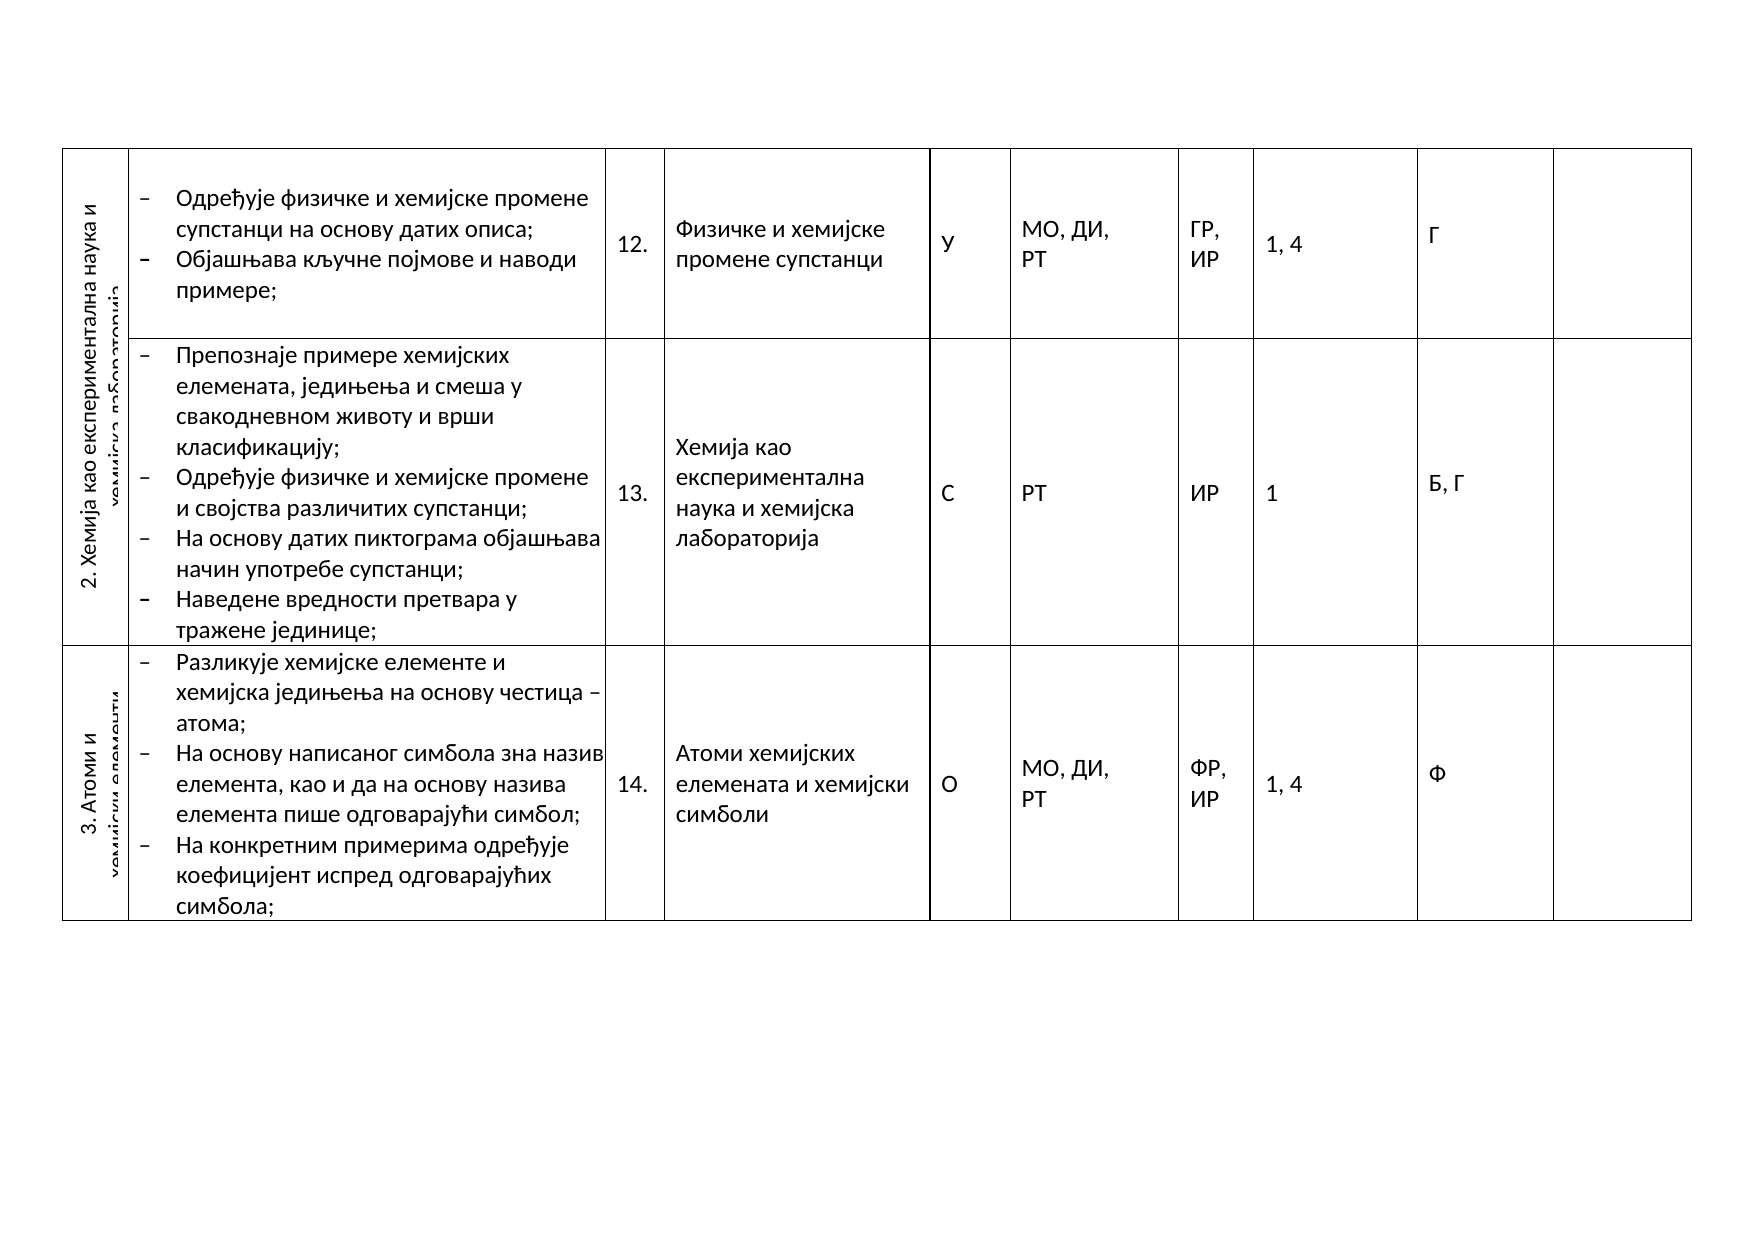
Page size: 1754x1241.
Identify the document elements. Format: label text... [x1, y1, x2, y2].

table_cell 14. [606, 646, 664, 920]
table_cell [665, 149, 929, 338]
table_cell МО, ДИ, РТ [1011, 646, 1178, 920]
table_cell ИР [1179, 339, 1253, 644]
table_cell ГР, ИР [1179, 149, 1253, 338]
table_cell [1554, 339, 1691, 644]
table_cell Хемија као експериментална наука и хемијска лабораторија [665, 339, 929, 644]
table_cell [1554, 149, 1691, 338]
table_cell 2. Хемија као експериментална наука и хемијска лабораторија [63, 149, 128, 644]
table_cell 12. [606, 149, 664, 338]
table_cell Разликује хемијске елементе и хемијска једињења на основу честица – атома; На основу написаног симбола зна назив елемента, као и да на основу назива елемента пише одговарајући симбол; На конкретним примерима одређује коефицијент испред одговарајућих симбола; [129, 646, 605, 920]
table_cell Препознаје примере хемијских елемената, једињења и смеша у свакодневном животу и врши класификацију; Одређује физичке и хемијске промене и својства различитих супстанци; На основу датих пиктограма објашњава начин употребе супстанци; Наведене вредности претвара у тражене јединице; [129, 339, 605, 644]
table_cell Г [1418, 149, 1553, 338]
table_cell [665, 646, 929, 920]
table_cell С [931, 339, 1010, 644]
table_cell 1, 4 [1254, 149, 1417, 338]
table_cell 1, 4 [1254, 646, 1417, 920]
table_cell Б, Г [1418, 339, 1553, 644]
table_cell МО, ДИ, РТ [1011, 149, 1178, 338]
table_cell 1 [1254, 339, 1417, 644]
table_cell Одређује физичке и хемијске промене супстанци на основу датих описа; Објашњава кључне појмове и наводи примере; [129, 149, 605, 338]
table_cell РТ [1011, 339, 1178, 644]
table_cell [1554, 646, 1691, 920]
table_cell 13. [606, 339, 664, 644]
table_cell Ф [1418, 646, 1553, 920]
table_cell О [931, 646, 1010, 920]
table_cell У [931, 149, 1010, 338]
table_cell ФР, ИР [1179, 646, 1253, 920]
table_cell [63, 646, 128, 920]
